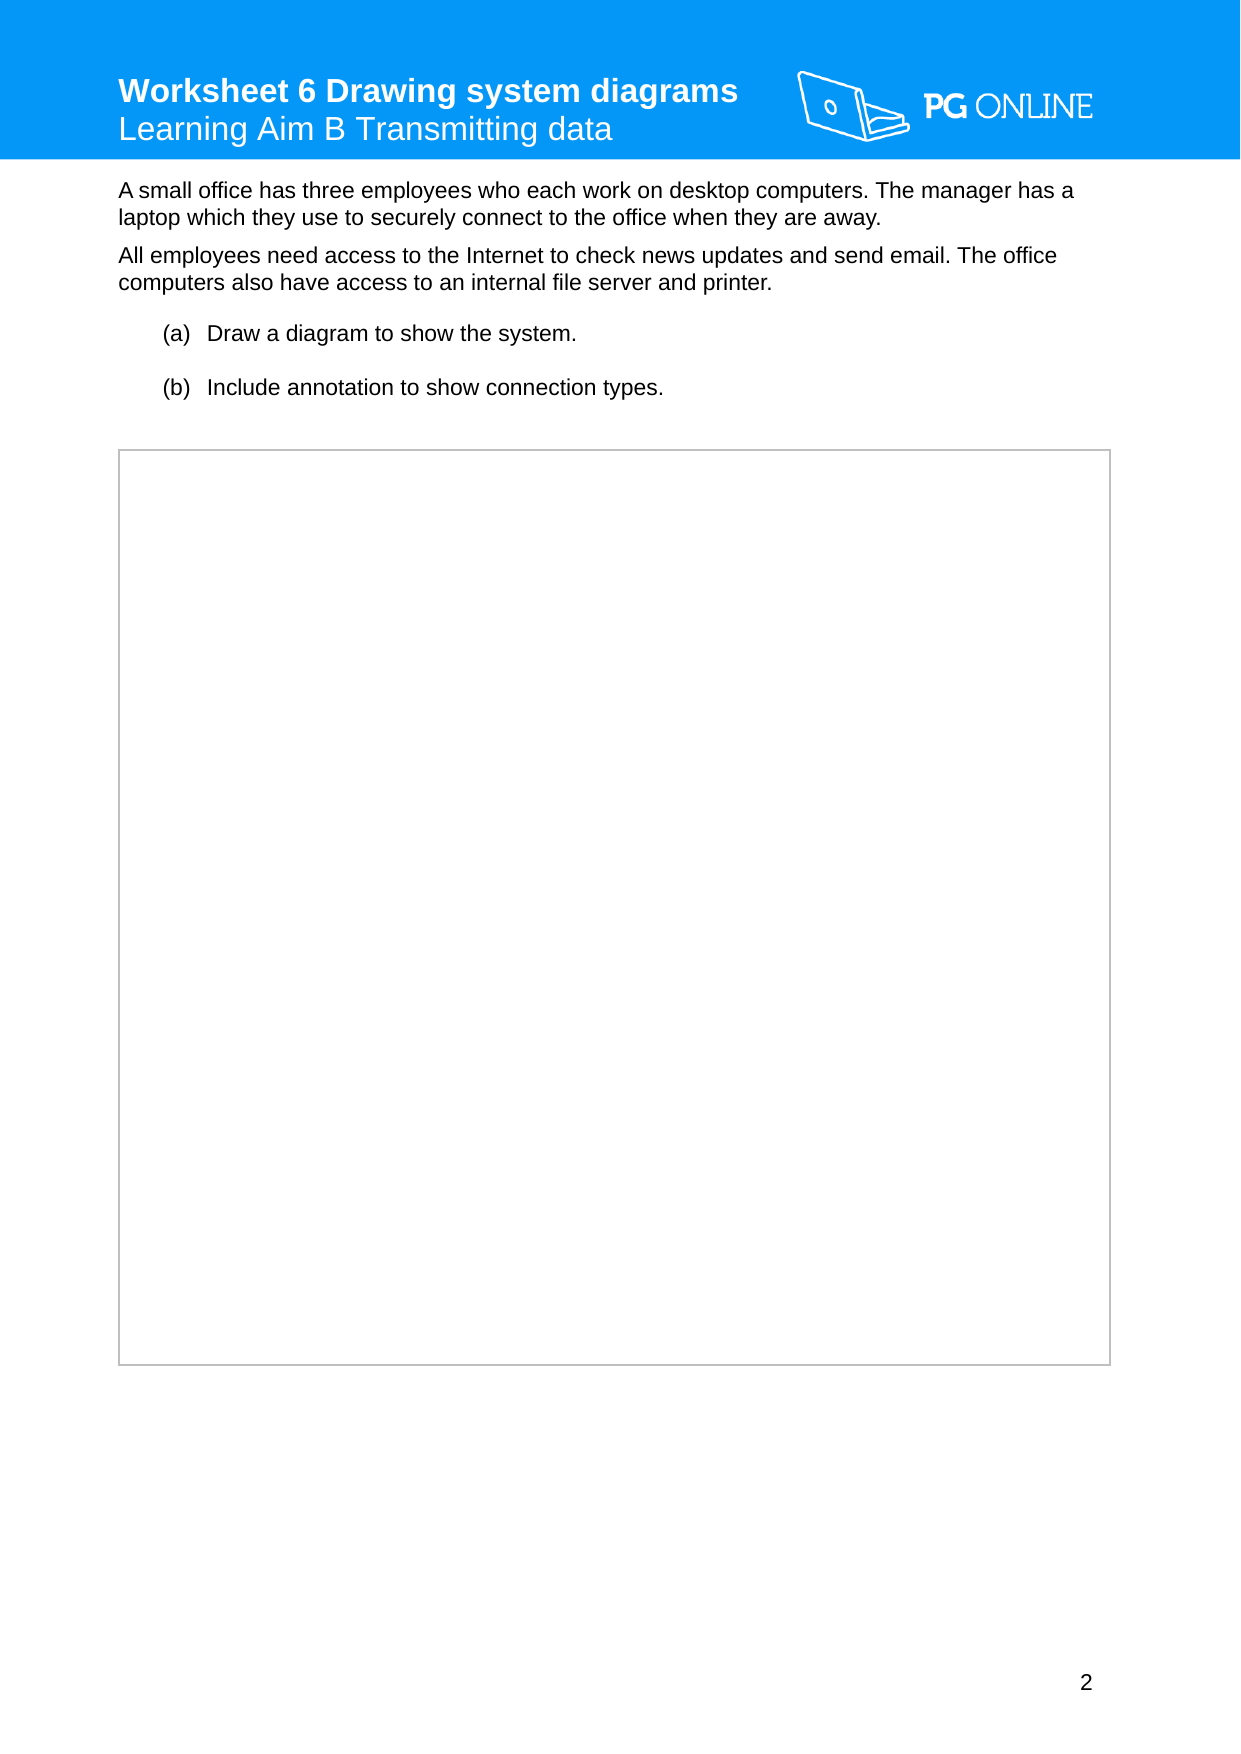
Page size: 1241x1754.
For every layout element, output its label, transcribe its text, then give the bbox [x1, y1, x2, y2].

text All employees need access to the Internet to check news updates and send email. The office computers also have access to an internal file server and printer. [118, 242, 1092, 295]
text (b) Include annotation to show connection types. [162, 373, 1092, 400]
picture [797, 71, 1093, 142]
text A small office has three employees who each work on desktop computers. The manager has a laptop which they use to securely connect to the office when they are away. [118, 177, 1092, 230]
text (a) Draw a diagram to show the system. [162, 320, 1092, 346]
